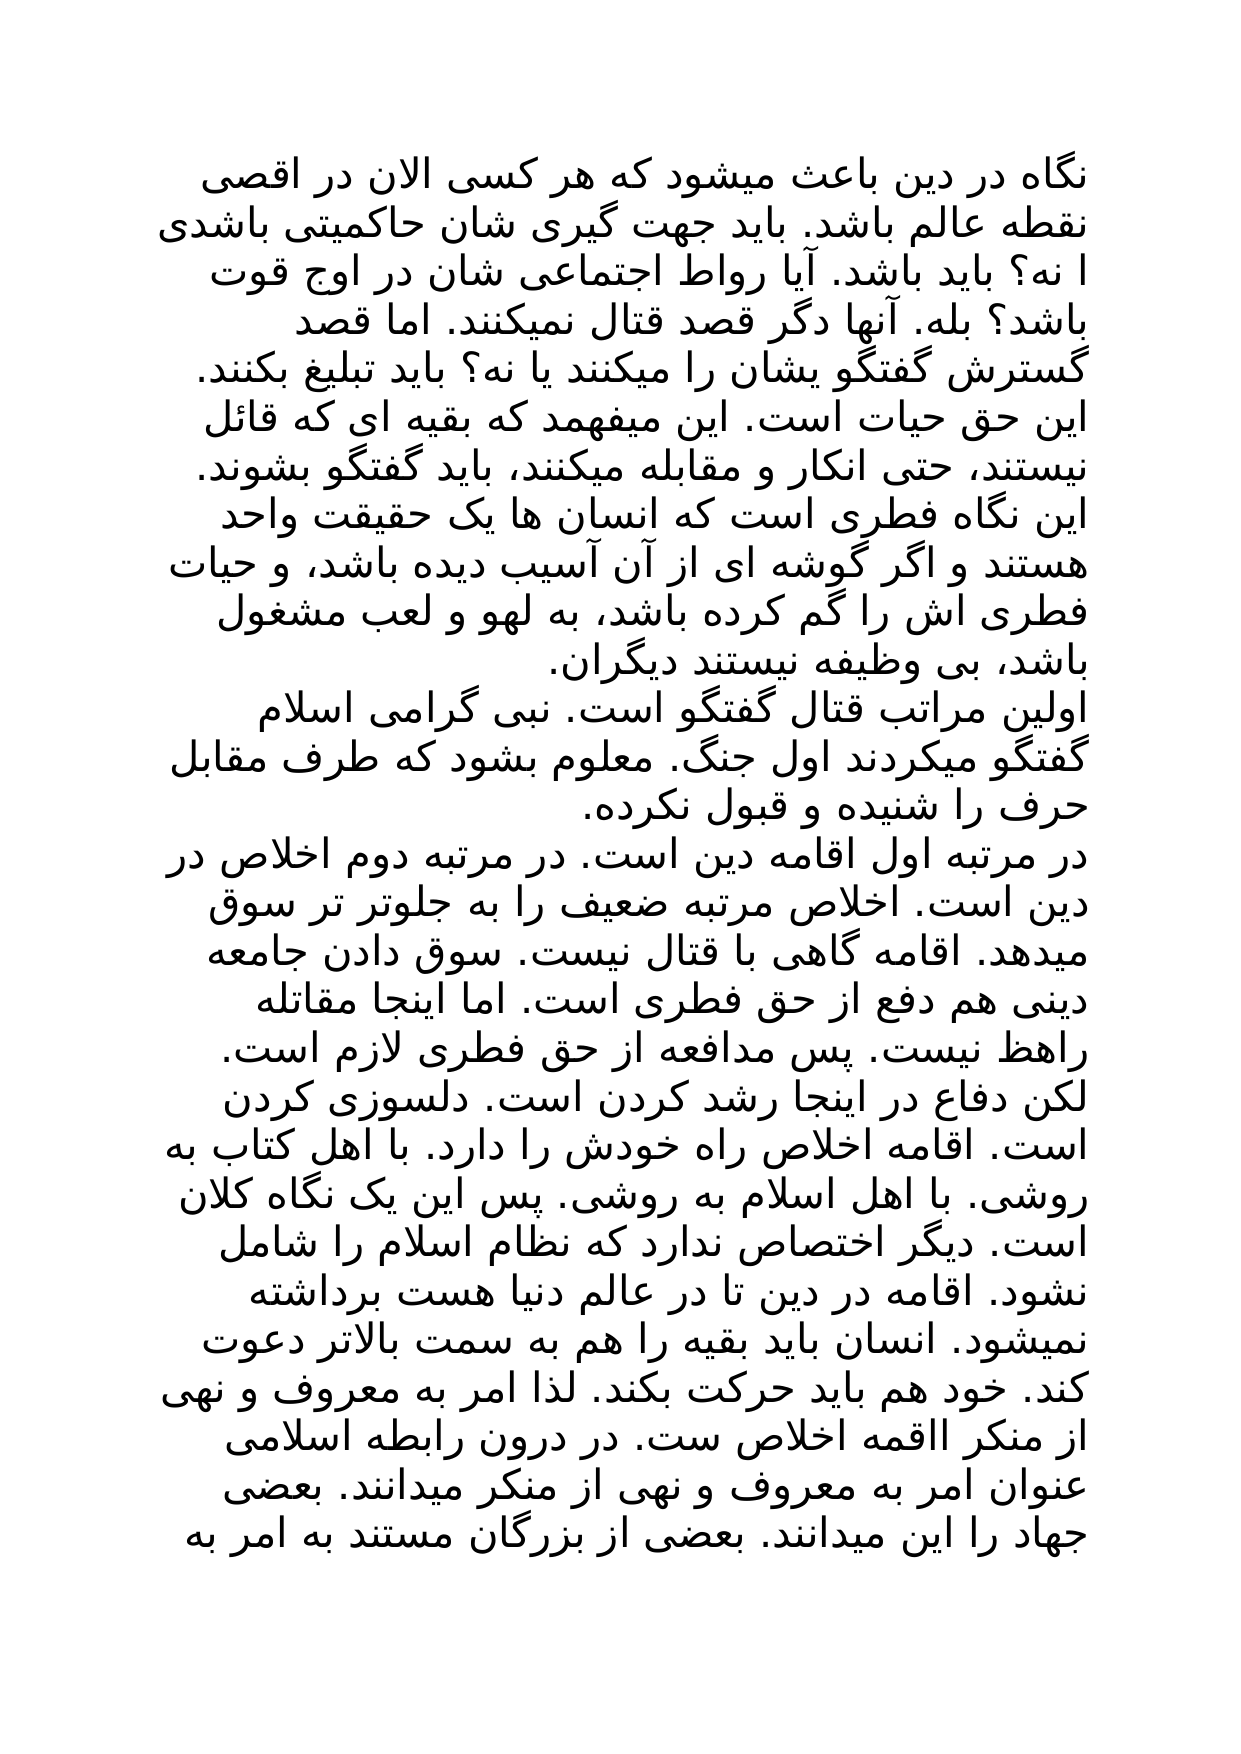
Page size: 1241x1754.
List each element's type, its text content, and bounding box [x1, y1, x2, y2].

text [150, 150, 1090, 684]
text اولین مراتب قتال گفتگو است. نبی گرامی اسلام گفتگو میکردند اول جنگ. معلوم بشود که طرف مقابل حرف را شنیده و قبول نکرده. [150, 684, 1090, 829]
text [150, 829, 1090, 1558]
